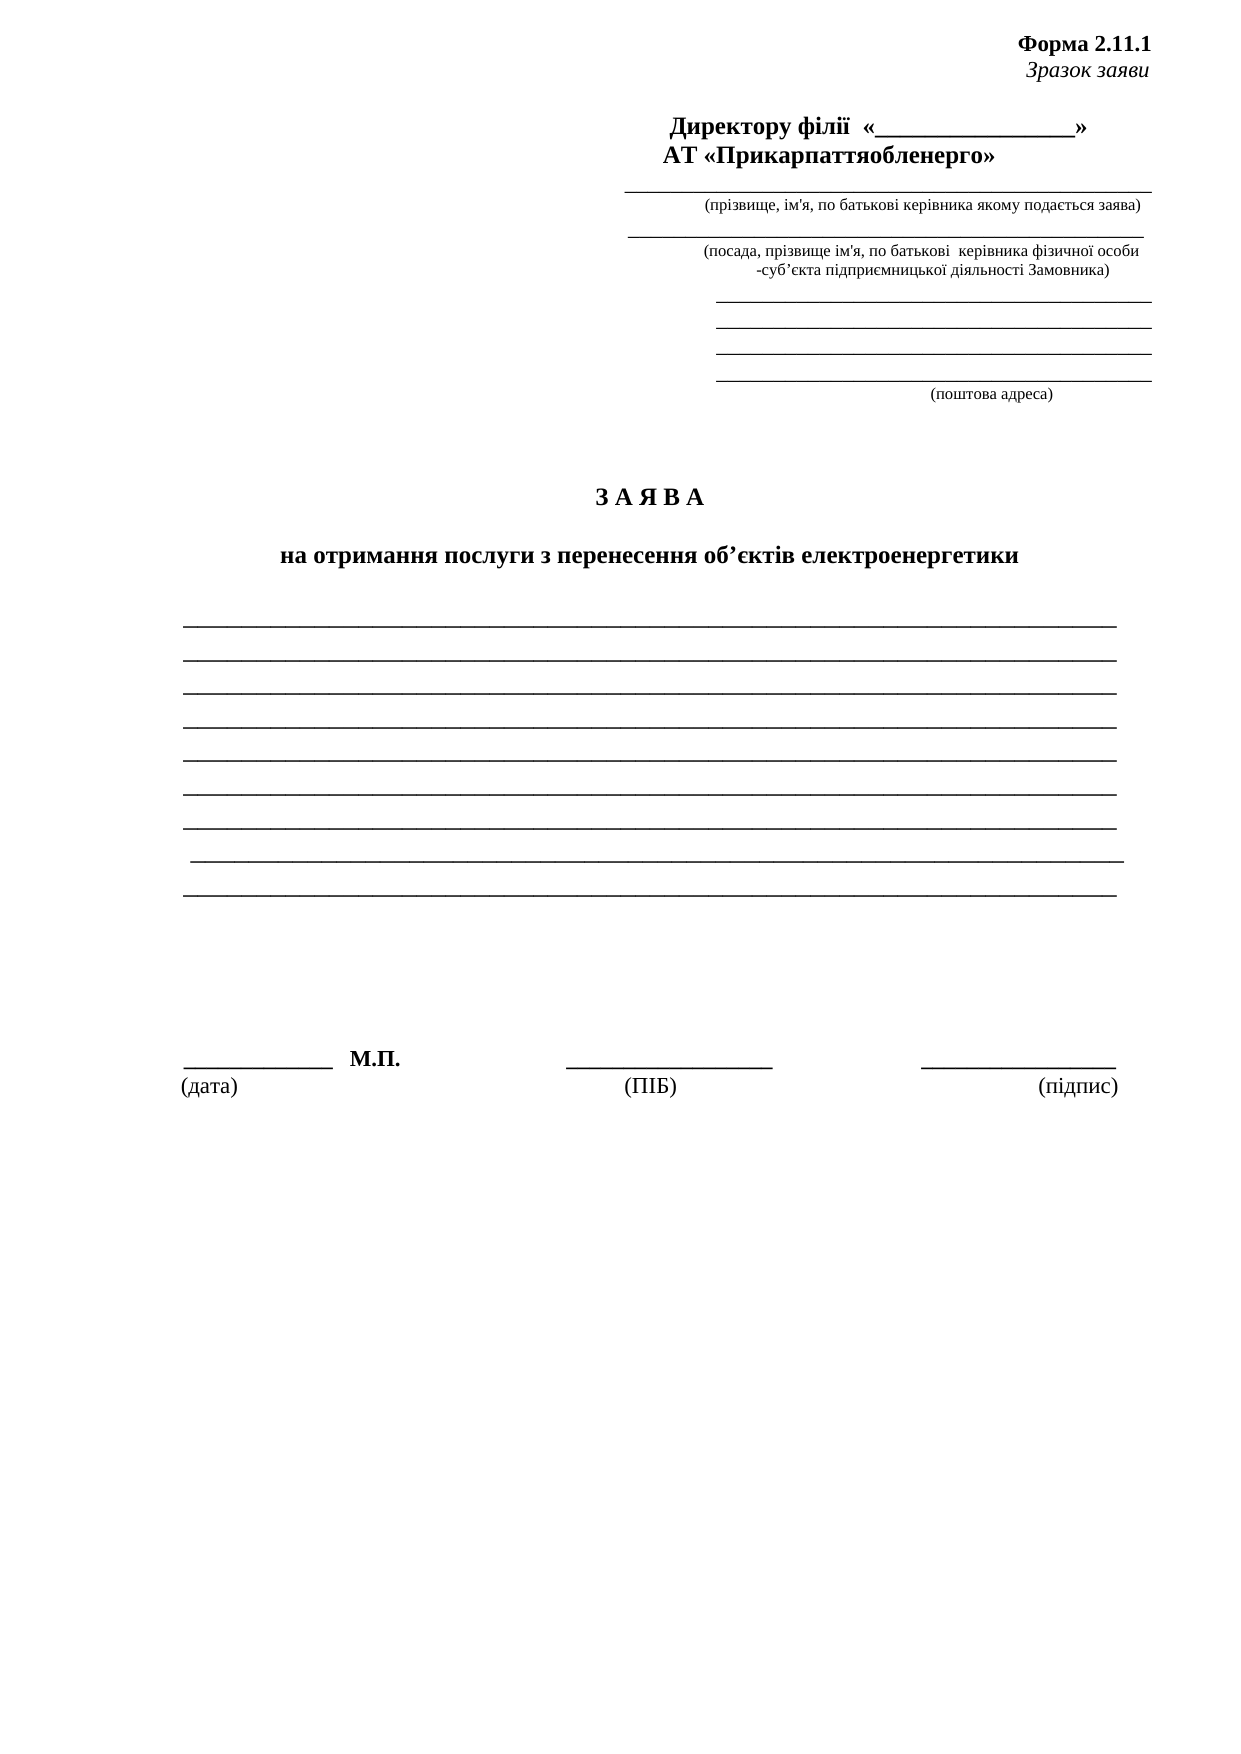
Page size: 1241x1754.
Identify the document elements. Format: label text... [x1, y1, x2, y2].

text АТ «Прикарпаттяобленерго» [148, 140, 1152, 168]
text (поштова адреса) [148, 384, 1152, 403]
text (прізвище, ім'я, по батькові керівника якому подається заява) [148, 195, 1152, 214]
text ________________________________________________________________ [148, 664, 1152, 698]
text ________________________________________________________________ [148, 765, 1152, 799]
text ______________________________________ [148, 305, 1152, 331]
text _____________________________________________ [148, 214, 1152, 240]
text Директору філії «________________» [148, 111, 1152, 140]
text ________________________________________________________________ [148, 832, 1152, 866]
text ________________________________________________________________ [148, 799, 1152, 832]
text ______________________________________ [148, 358, 1152, 384]
text ______________________________________________ [148, 168, 1152, 195]
text ________________________________________________________________ [148, 866, 1152, 899]
text ______________________________________ [148, 331, 1152, 358]
text ________________________________________________________________ [148, 631, 1152, 664]
text ________________________________________________________________ [148, 597, 1152, 631]
text (посада, прізвище ім'я, по батькові керівника фізичної особи [148, 240, 1152, 259]
text З А Я В А [148, 482, 1152, 511]
text ______________________________________ [148, 279, 1152, 305]
text ________________________________________________________________ [148, 732, 1152, 765]
text _____________ М.П. __________________ _________________ [148, 1045, 1152, 1072]
text (дата) (ПІБ) (підпис) [148, 1072, 1152, 1098]
text -суб’єкта підприємницької діяльності Замовника) [148, 259, 1152, 279]
text Форма 2.11.1 [679, 29, 1152, 56]
text ________________________________________________________________ [148, 698, 1152, 732]
text Зразок заяви [679, 56, 1152, 82]
text на отримання послуги з перенесення об’єктів електроенергетики [148, 540, 1152, 569]
